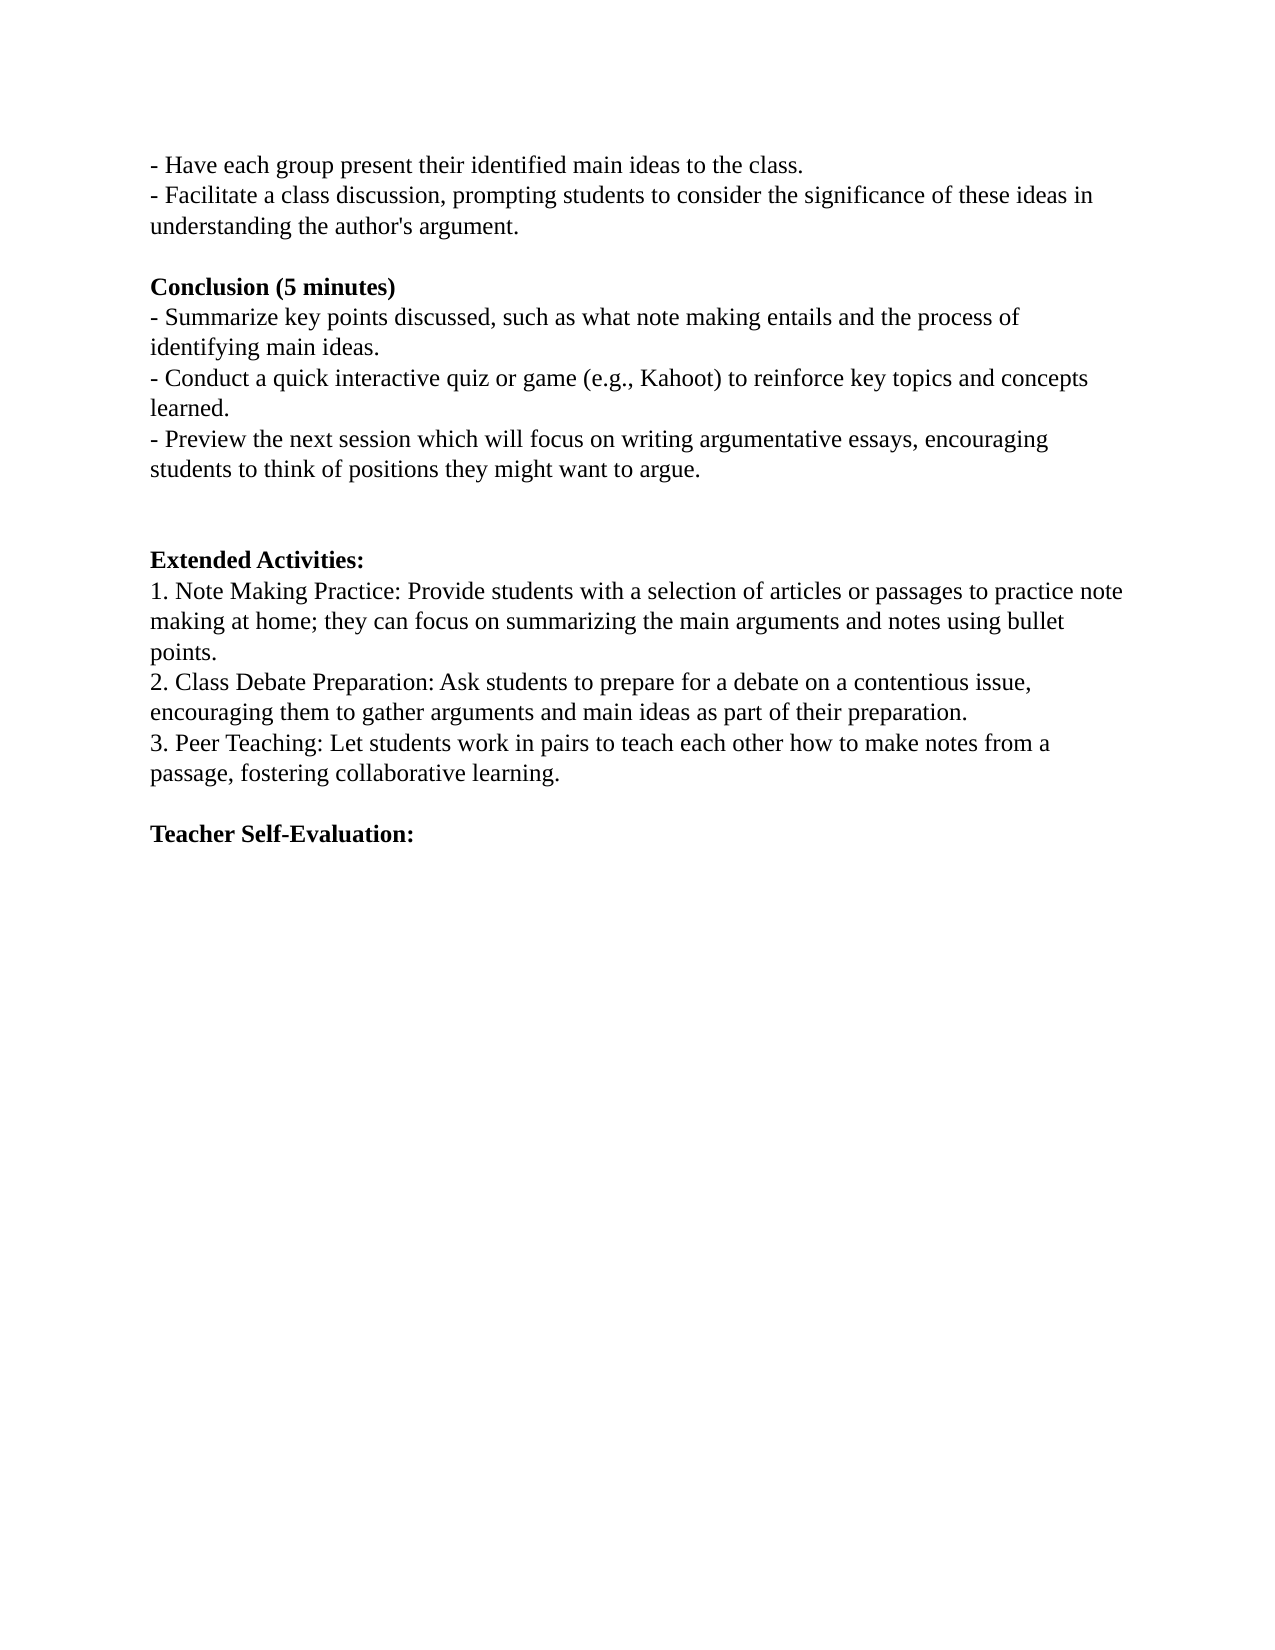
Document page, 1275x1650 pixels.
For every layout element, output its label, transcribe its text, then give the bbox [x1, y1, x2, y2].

text Extended Activities: [150, 545, 1125, 574]
text - Have each group present their identified main ideas to the class. [150, 150, 1125, 179]
text 1. Note Making Practice: Provide students with a selection of articles or passages to practice note making at home; they can focus on summarizing the main arguments and notes using bullet points. [150, 576, 1125, 665]
text - Conduct a quick interactive quiz or game (e.g., Kahoot) to reinforce key topics and concepts learned. [150, 363, 1125, 422]
text Conclusion (5 minutes) [150, 272, 1125, 300]
text - Preview the next session which will focus on writing argumentative essays, encouraging students to think of positions they might want to argue. [150, 424, 1125, 483]
text 3. Peer Teaching: Let students work in pairs to teach each other how to make notes from a passage, fostering collaborative learning. [150, 728, 1125, 787]
text 2. Class Debate Preparation: Ask students to prepare for a debate on a contentious issue, encouraging them to gather arguments and main ideas as part of their preparation. [150, 667, 1125, 726]
text - Summarize key points discussed, such as what note making entails and the process of identifying main ideas. [150, 302, 1125, 361]
text - Facilitate a class discussion, prompting students to consider the significance of these ideas in understanding the author's argument. [150, 180, 1125, 239]
text Teacher Self-Evaluation: [150, 819, 1125, 848]
